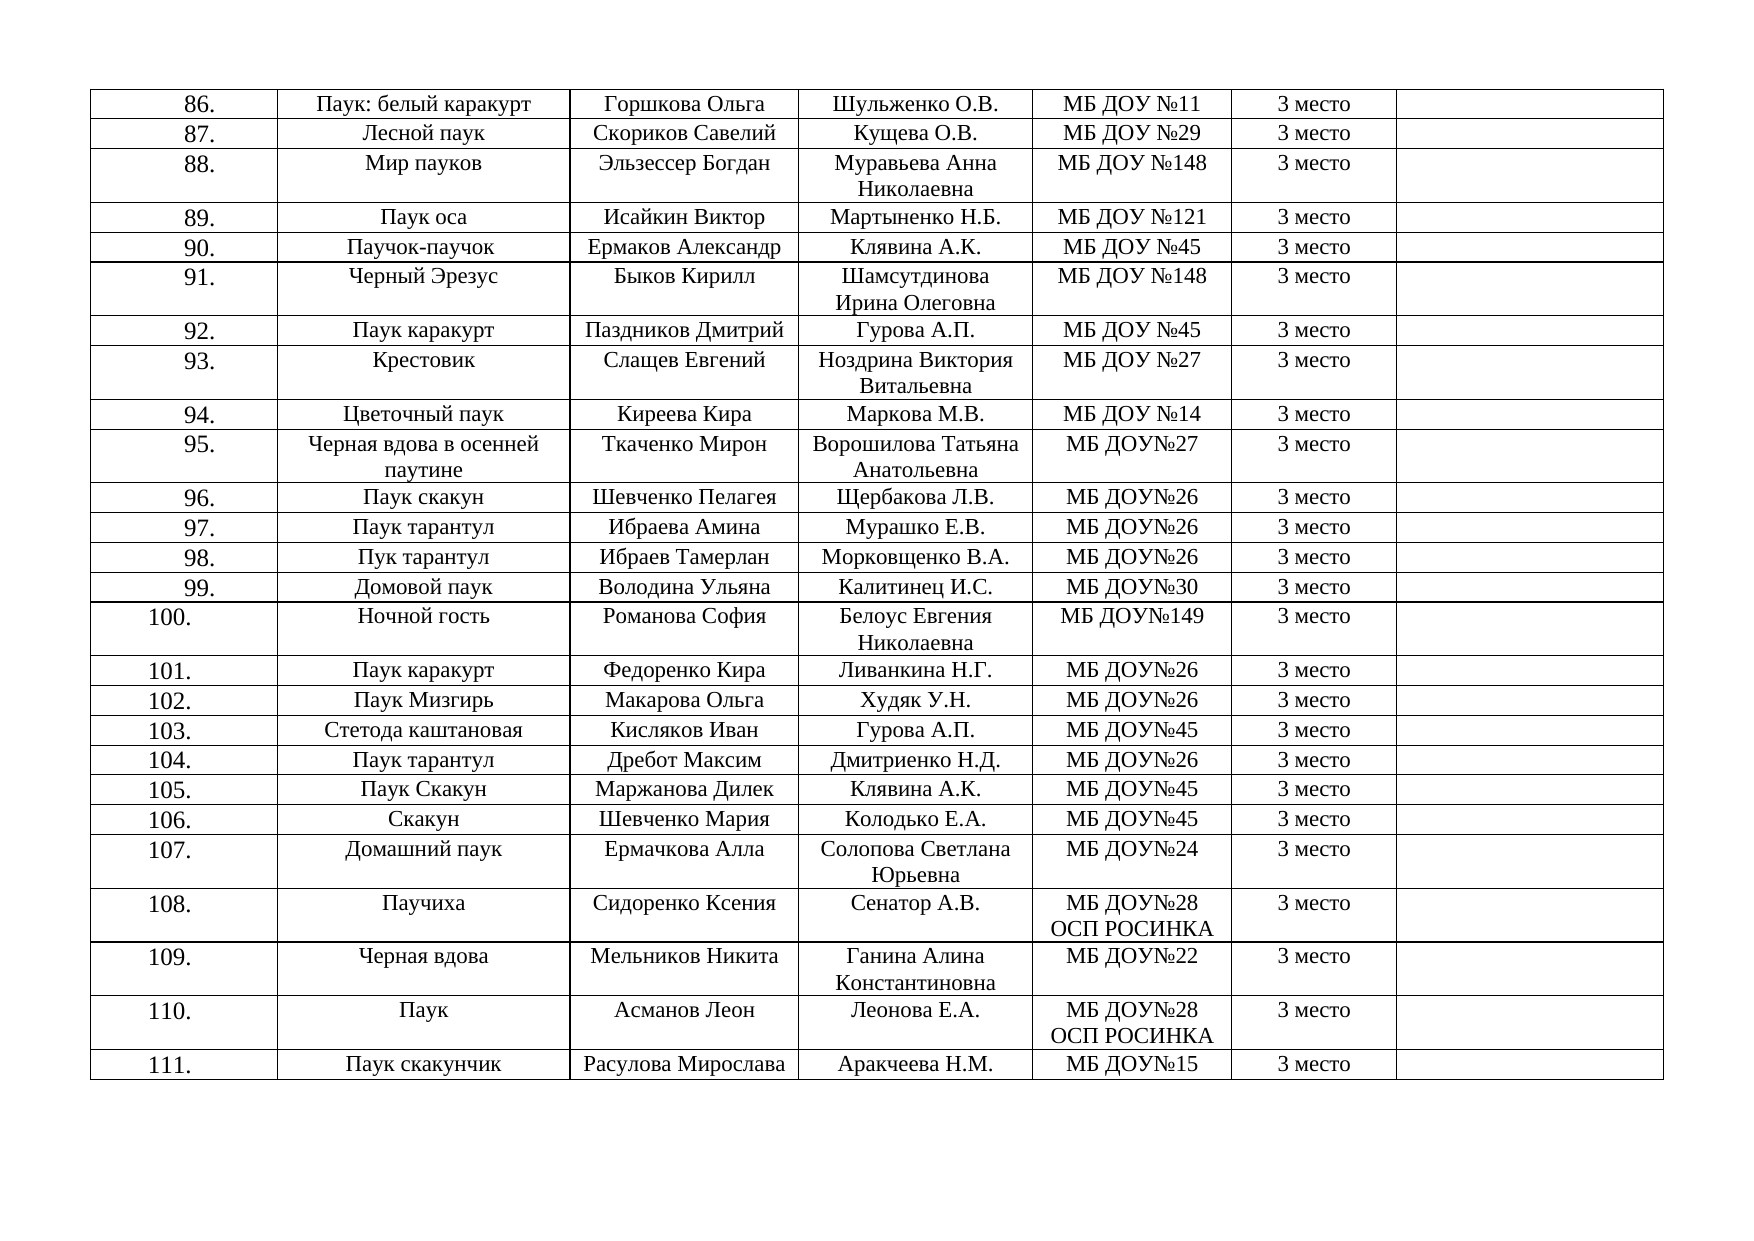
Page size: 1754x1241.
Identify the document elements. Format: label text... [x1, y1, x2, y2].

table_cell 3 место [1232, 686, 1396, 715]
table_cell Быков Кирилл [571, 263, 798, 315]
table_cell 3 место [1232, 233, 1396, 261]
table_cell [1397, 1050, 1663, 1079]
table_cell [1397, 686, 1663, 715]
table_cell Крестовик [278, 346, 569, 399]
table_cell [1397, 513, 1663, 542]
table_cell МБ ДОУ №121 [1033, 203, 1231, 232]
table_cell 3 место [1232, 513, 1396, 542]
table_cell Сидоренко Ксения [571, 889, 798, 941]
table_cell Володина Ульяна [571, 573, 798, 601]
table_cell МБ ДОУ №29 [1033, 119, 1231, 148]
table_cell Паук каракурт [278, 316, 569, 345]
table_cell Мурашко Е.В. [799, 513, 1032, 542]
table_cell 3 место [1232, 543, 1396, 572]
table_cell [91, 573, 277, 601]
table_cell [91, 746, 277, 774]
table_cell МБ ДОУ№27 [1033, 430, 1231, 482]
table_cell [1397, 233, 1663, 261]
table_cell [91, 656, 277, 685]
table_cell Белоус Евгения Николаевна [799, 603, 1032, 655]
table_cell [1397, 203, 1663, 232]
table_cell [91, 1050, 277, 1079]
table_cell 3 место [1232, 943, 1396, 995]
table_cell Пук тарантул [278, 543, 569, 572]
table_cell 3 место [1232, 1050, 1396, 1079]
table_cell Ганина Алина Константиновна [799, 943, 1032, 995]
table_cell Гурова А.П. [799, 316, 1032, 345]
table_cell 3 место [1232, 203, 1396, 232]
table_cell Паук Скакун [278, 775, 569, 804]
table_cell Паучок-паучок [278, 233, 569, 261]
table_cell МБ ДОУ№26 [1033, 483, 1231, 512]
table_cell 3 место [1232, 603, 1396, 655]
table_cell [1397, 716, 1663, 744]
table_cell [91, 716, 277, 744]
table_cell Ермачкова Алла [571, 835, 798, 888]
table_cell Паук [278, 996, 569, 1049]
table_cell МБ ДОУ №14 [1033, 400, 1231, 428]
table_cell [1397, 573, 1663, 601]
table_cell [1397, 90, 1663, 118]
table_cell Шевченко Мария [571, 805, 798, 834]
table_cell Горшкова Ольга [571, 90, 798, 118]
table_cell Маркова М.В. [799, 400, 1032, 428]
table_cell 3 место [1232, 316, 1396, 345]
table_cell [91, 603, 277, 655]
table_cell Дребот Максим [571, 746, 798, 774]
table_cell Ноздрина Виктория Витальевна [799, 346, 1032, 399]
table_cell Мир пауков [278, 149, 569, 202]
table_cell [1397, 603, 1663, 655]
table_cell Клявина А.К. [799, 775, 1032, 804]
table_cell Ворошилова Татьяна Анатольевна [799, 430, 1032, 482]
table_cell Паук каракурт [278, 656, 569, 685]
table_cell 3 место [1232, 119, 1396, 148]
table_cell МБ ДОУ №45 [1033, 233, 1231, 261]
table_cell Солопова Светлана Юрьевна [799, 835, 1032, 888]
table_cell Цветочный паук [278, 400, 569, 428]
table_cell Аракчеева Н.М. [799, 1050, 1032, 1079]
table_cell Черная вдова [278, 943, 569, 995]
table_cell МБ ДОУ№22 [1033, 943, 1231, 995]
table_cell [1397, 263, 1663, 315]
table_cell 3 место [1232, 400, 1396, 428]
table_cell Дмитриенко Н.Д. [799, 746, 1032, 774]
table_cell [91, 943, 277, 995]
table_cell МБ ДОУ№26 [1033, 746, 1231, 774]
table_cell МБ ДОУ№30 [1033, 573, 1231, 601]
table_cell [91, 203, 277, 232]
table_cell Лесной паук [278, 119, 569, 148]
table_cell Мельников Никита [571, 943, 798, 995]
table_cell МБ ДОУ№26 [1033, 513, 1231, 542]
table_cell Слащев Евгений [571, 346, 798, 399]
table_cell [91, 263, 277, 315]
table_cell МБ ДОУ №11 [1033, 90, 1231, 118]
table_cell МБ ДОУ №148 [1033, 263, 1231, 315]
table_cell 3 место [1232, 149, 1396, 202]
table_cell [1397, 805, 1663, 834]
table_cell Расулова Мирослава [571, 1050, 798, 1079]
table_cell МБ ДОУ№24 [1033, 835, 1231, 888]
table_cell [91, 686, 277, 715]
table_cell [91, 889, 277, 941]
table_cell Черный Эрезус [278, 263, 569, 315]
table_cell Муравьева Анна Николаевна [799, 149, 1032, 202]
table_cell Паздников Дмитрий [571, 316, 798, 345]
table_cell МБ ДОУ №45 [1033, 316, 1231, 345]
table_cell 3 место [1232, 430, 1396, 482]
table_cell Сенатор А.В. [799, 889, 1032, 941]
table_cell [91, 90, 277, 118]
table_cell Ибраева Амина [571, 513, 798, 542]
table_cell [1397, 543, 1663, 572]
table_cell Маржанова Дилек [571, 775, 798, 804]
table_cell Стетода каштановая [278, 716, 569, 744]
table_cell 3 место [1232, 835, 1396, 888]
table_cell Шевченко Пелагея [571, 483, 798, 512]
table_cell [91, 400, 277, 428]
table_cell Паук Мизгирь [278, 686, 569, 715]
table_cell [91, 316, 277, 345]
table_cell [91, 775, 277, 804]
table_cell МБ ДОУ №148 [1033, 149, 1231, 202]
table_cell [1397, 119, 1663, 148]
table_cell Шамсутдинова Ирина Олеговна [799, 263, 1032, 315]
table_cell [1397, 775, 1663, 804]
table_cell [91, 805, 277, 834]
table_cell 3 место [1232, 716, 1396, 744]
table_cell 3 место [1232, 483, 1396, 512]
table_cell [91, 513, 277, 542]
table_cell МБ ДОУ№26 [1033, 656, 1231, 685]
table_cell [91, 119, 277, 148]
table_cell МБ ДОУ№26 [1033, 543, 1231, 572]
table_cell [1397, 943, 1663, 995]
table_cell Худяк У.Н. [799, 686, 1032, 715]
table_cell Романова София [571, 603, 798, 655]
table_cell [91, 543, 277, 572]
table_cell Скориков Савелий [571, 119, 798, 148]
table_cell 3 место [1232, 746, 1396, 774]
table_cell [1397, 656, 1663, 685]
table_cell [1397, 889, 1663, 941]
table_cell Исайкин Виктор [571, 203, 798, 232]
table_cell 3 место [1232, 805, 1396, 834]
table_cell [91, 483, 277, 512]
table_cell [1397, 149, 1663, 202]
table_cell Ливанкина Н.Г. [799, 656, 1032, 685]
table_cell Кисляков Иван [571, 716, 798, 744]
table_cell [1397, 483, 1663, 512]
table_cell Щербакова Л.В. [799, 483, 1032, 512]
table_cell Мартыненко Н.Б. [799, 203, 1032, 232]
table_cell Паук: белый каракурт [278, 90, 569, 118]
table_cell Морковщенко В.А. [799, 543, 1032, 572]
table_cell 3 место [1232, 775, 1396, 804]
table_cell МБ ДОУ№26 [1033, 686, 1231, 715]
table_cell Паук оса [278, 203, 569, 232]
table_cell Домовой паук [278, 573, 569, 601]
table_cell [1397, 996, 1663, 1049]
table_cell МБ ДОУ№45 [1033, 775, 1231, 804]
table_cell Черная вдова в осенней паутине [278, 430, 569, 482]
table_cell Леонова Е.А. [799, 996, 1032, 1049]
table_cell Домашний паук [278, 835, 569, 888]
table_cell [91, 430, 277, 482]
table_cell Макарова Ольга [571, 686, 798, 715]
table_cell Паучиха [278, 889, 569, 941]
table_cell Эльзессер Богдан [571, 149, 798, 202]
table_cell Киреева Кира [571, 400, 798, 428]
table_cell Гурова А.П. [799, 716, 1032, 744]
table_cell 3 место [1232, 889, 1396, 941]
table_cell 3 место [1232, 90, 1396, 118]
table_cell Кущева О.В. [799, 119, 1032, 148]
table_cell Федоренко Кира [571, 656, 798, 685]
table_cell МБ ДОУ№45 [1033, 716, 1231, 744]
table_cell Клявина А.К. [799, 233, 1032, 261]
table_cell [91, 835, 277, 888]
table_cell МБ ДОУ№28 ОСП РОСИНКА [1033, 889, 1231, 941]
table_cell 3 место [1232, 346, 1396, 399]
table_cell 3 место [1232, 263, 1396, 315]
table_cell Скакун [278, 805, 569, 834]
table_cell Ночной гость [278, 603, 569, 655]
table_cell МБ ДОУ№15 [1033, 1050, 1231, 1079]
table_cell 3 место [1232, 996, 1396, 1049]
table_cell Ермаков Александр [571, 233, 798, 261]
table_cell [91, 149, 277, 202]
table_cell [1397, 430, 1663, 482]
table_cell [1397, 400, 1663, 428]
table_cell Колодько Е.А. [799, 805, 1032, 834]
table_cell Калитинец И.С. [799, 573, 1032, 601]
table_cell 3 место [1232, 656, 1396, 685]
table_cell Ткаченко Мирон [571, 430, 798, 482]
table_cell 3 место [1232, 573, 1396, 601]
table_cell МБ ДОУ №27 [1033, 346, 1231, 399]
table_cell [1397, 316, 1663, 345]
table_cell МБ ДОУ№45 [1033, 805, 1231, 834]
table_cell Паук тарантул [278, 746, 569, 774]
table_cell Асманов Леон [571, 996, 798, 1049]
table_cell Шульженко О.В. [799, 90, 1032, 118]
table_cell Паук скакунчик [278, 1050, 569, 1079]
table_cell Паук скакун [278, 483, 569, 512]
table_cell МБ ДОУ№28 ОСП РОСИНКА [1033, 996, 1231, 1049]
table_cell [1397, 346, 1663, 399]
table_cell Паук тарантул [278, 513, 569, 542]
table_cell [1397, 835, 1663, 888]
table_cell [91, 346, 277, 399]
table_cell [1397, 746, 1663, 774]
table_cell Ибраев Тамерлан [571, 543, 798, 572]
table_cell [91, 233, 277, 261]
table_cell МБ ДОУ№149 [1033, 603, 1231, 655]
table_cell [91, 996, 277, 1049]
